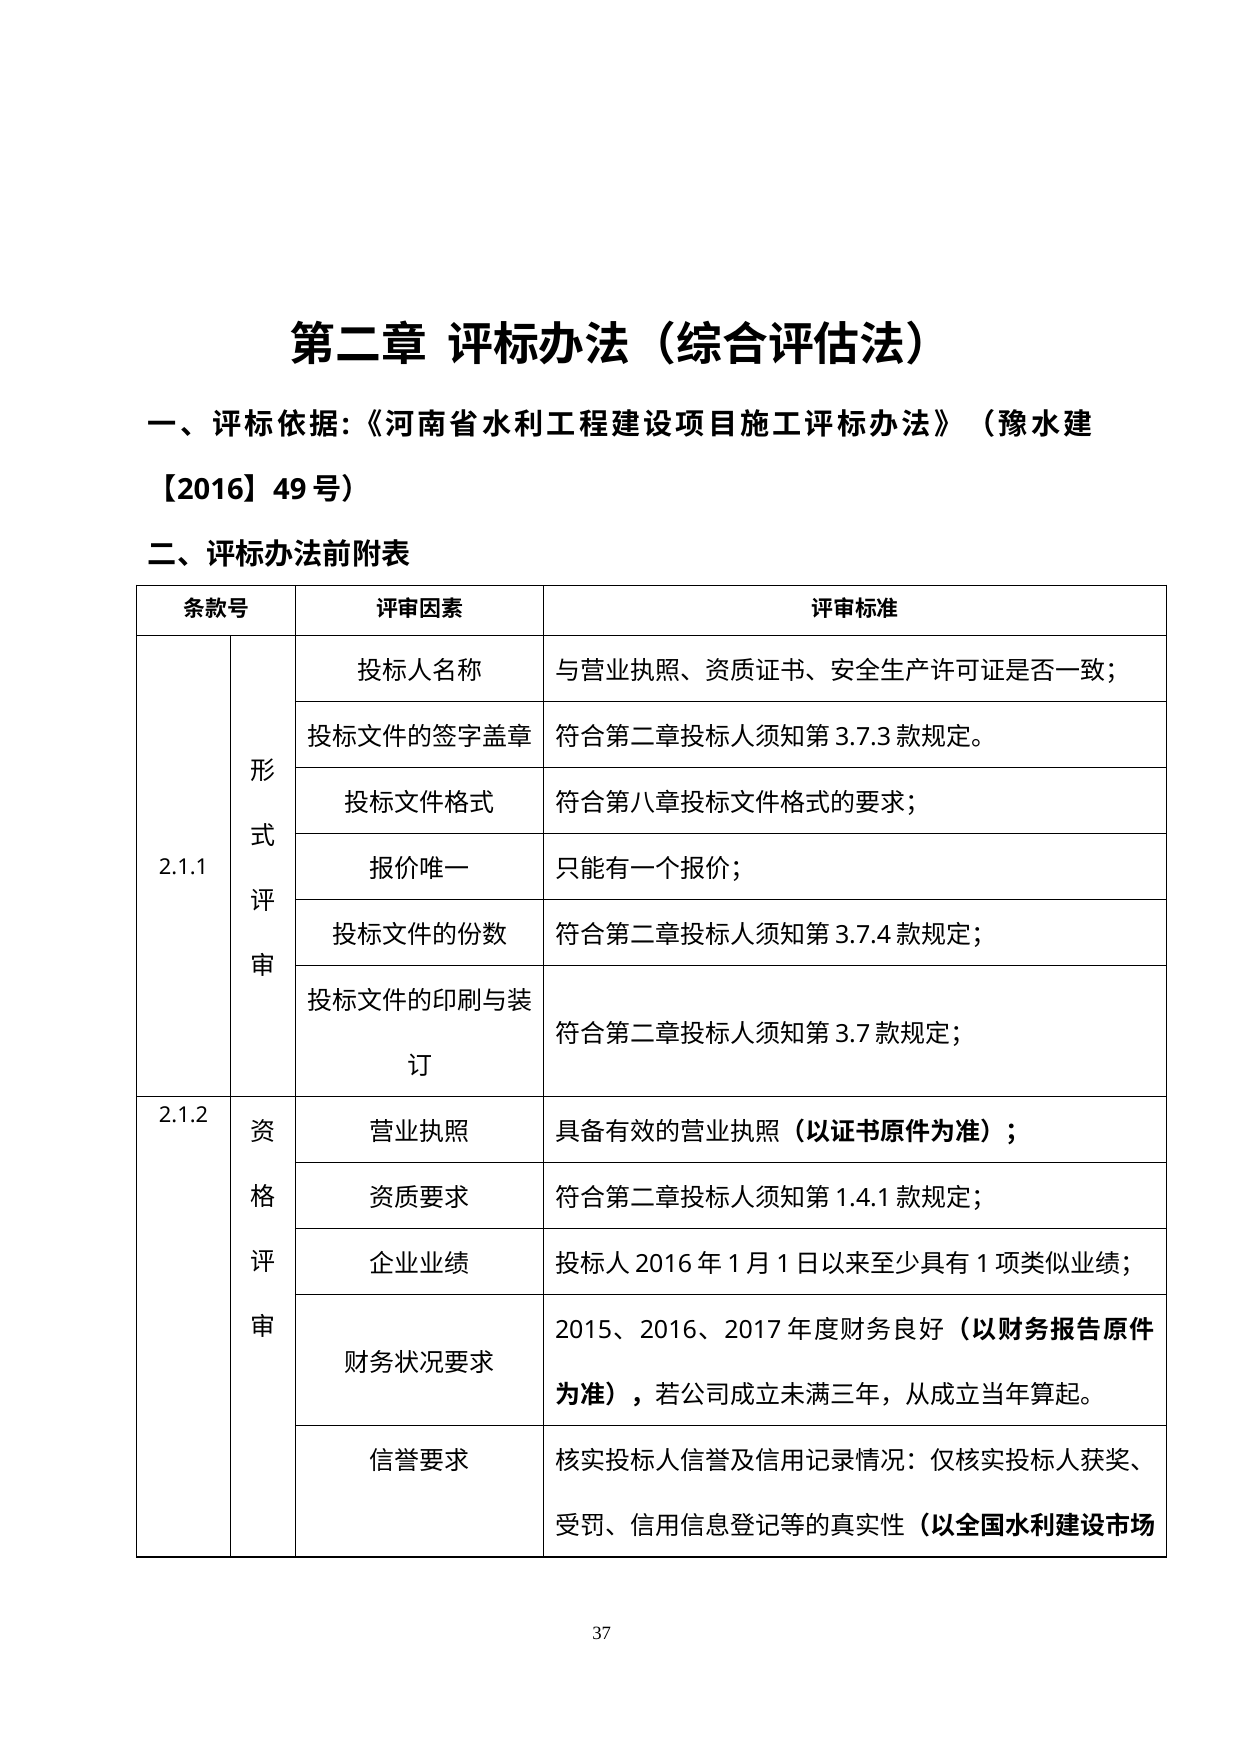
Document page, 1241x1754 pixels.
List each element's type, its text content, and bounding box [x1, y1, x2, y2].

table_cell 符合第二章投标人须知第3.7款规定； [544, 966, 1166, 1096]
table_cell 财务状况要求 [296, 1295, 543, 1425]
table_cell 具备有效的营业执照（以证书原件为准）； [544, 1097, 1166, 1162]
table_cell 投标文件的印刷与装订 [296, 966, 543, 1096]
table_cell 企业业绩 [296, 1229, 543, 1294]
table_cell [544, 1426, 1166, 1556]
table_cell 营业执照 [296, 1097, 543, 1162]
table_cell 投标文件格式 [296, 768, 543, 833]
table_cell 符合第二章投标人须知第3.7.4款规定； [544, 900, 1166, 965]
table_cell 信誉要求 [296, 1426, 543, 1556]
table_cell 符合第二章投标人须知第3.7.3款规定。 [544, 702, 1166, 767]
text 一、评标依据:《河南省水利工程建设项目施工评标办法》（豫水建【2016】49号） [148, 389, 1092, 519]
text 二、评标办法前附表 [148, 519, 1092, 584]
table_cell 与营业执照、资质证书、安全生产许可证是否一致； [544, 636, 1166, 701]
table_cell 投标人名称 [296, 636, 543, 701]
table_cell 形式评审 [231, 636, 295, 1096]
table_cell 符合第八章投标文件格式的要求； [544, 768, 1166, 833]
table_cell 资格评审 [231, 1097, 295, 1556]
table_header 条款号 [137, 586, 295, 635]
table_cell 投标人2016年1月1日以来至少具有1项类似业绩； [544, 1229, 1166, 1294]
table_cell 符合第二章投标人须知第1.4.1款规定； [544, 1163, 1166, 1228]
table_cell 资质要求 [296, 1163, 543, 1228]
table_header 评审因素 [296, 586, 543, 635]
table_cell 2015、2016、2017年度财务良好（以财务报告原件为准），若公司成立未满三年，从成立当年算起。 [544, 1295, 1166, 1425]
table_cell 投标文件的签字盖章 [296, 702, 543, 767]
table_cell 2.1.2 [137, 1097, 230, 1556]
table_cell 2.1.1 [137, 636, 230, 1096]
table_cell 只能有一个报价； [544, 834, 1166, 899]
table_cell 报价唯一 [296, 834, 543, 899]
list 评标办法（综合评估法） [148, 292, 1092, 389]
table_header 评审标准 [544, 586, 1166, 635]
table_cell 投标文件的份数 [296, 900, 543, 965]
